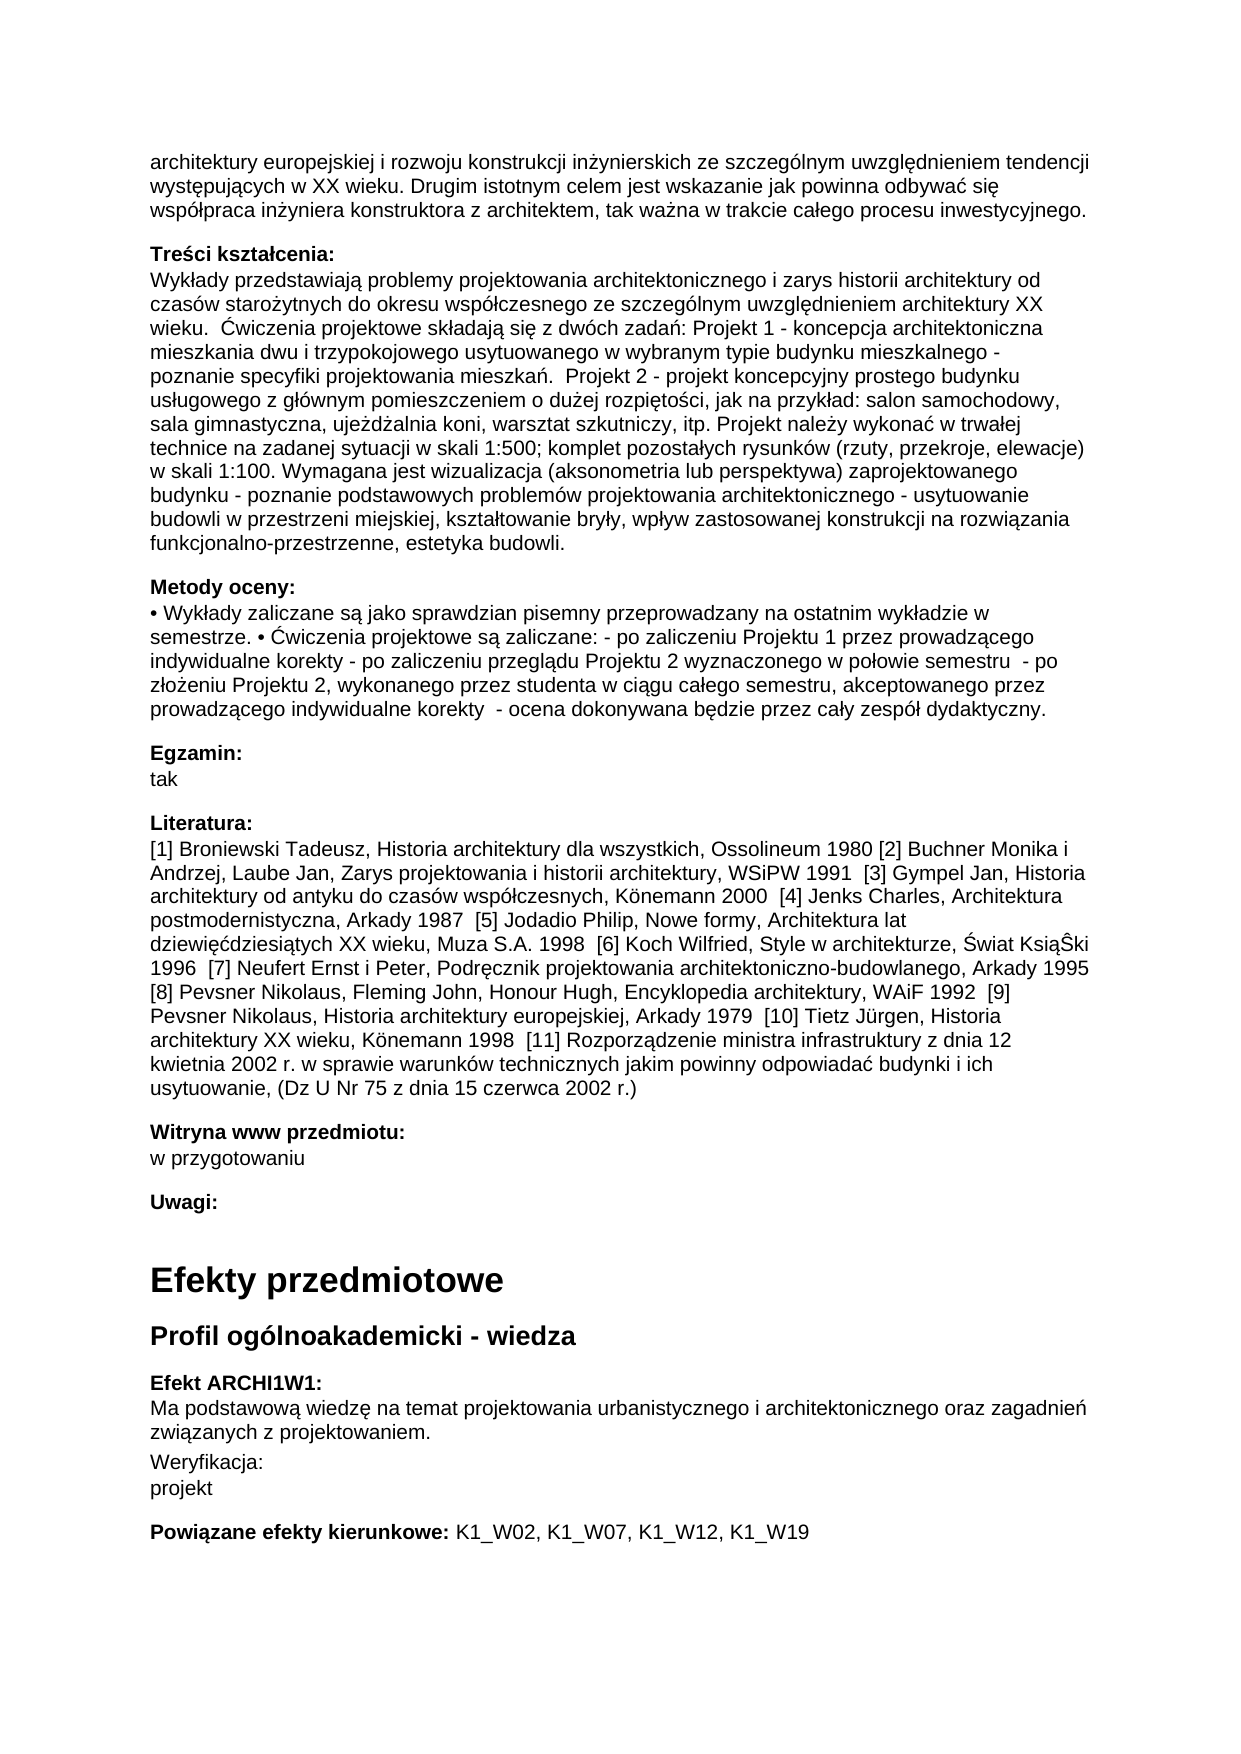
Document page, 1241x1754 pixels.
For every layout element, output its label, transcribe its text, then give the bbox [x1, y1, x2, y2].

text Weryfikacja: [150, 1450, 1090, 1474]
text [150, 150, 1090, 222]
text Literatura: [150, 810, 1090, 834]
text tak [150, 767, 1090, 791]
subtitle Efekty przedmiotowe [150, 1259, 1090, 1300]
text Ma podstawową wiedzę na temat projektowania urbanistycznego i architektonicznego oraz zagadnień związanych z projektowaniem. [150, 1396, 1090, 1444]
text Wykłady przedstawiają problemy projektowania architektonicznego i zarys historii architektury od czasów starożytnych do okresu współczesnego ze szczególnym uwzględnieniem architektury XX wieku. Ćwiczenia projektowe składają się z dwóch zadań: Projekt 1 - koncepcja architektoniczna mieszkania dwu i trzypokojowego usytuowanego w wybranym typie budynku mieszkalnego - poznanie specyfiki projektowania mieszkań. Projekt 2 - projekt koncepcyjny prostego budynku usługowego z głównym pomieszczeniem o dużej rozpiętości, jak na przykład: salon samochodowy, sala gimnastyczna, ujeżdżalnia koni, warsztat szkutniczy, itp. Projekt należy wykonać w trwałej technice na zadanej sytuacji w skali 1:500; komplet pozostałych rysunków (rzuty, przekroje, elewacje) w skali 1:100. Wymagana jest wizualizacja (aksonometria lub perspektywa) zaprojektowanego budynku - poznanie podstawowych problemów projektowania architektonicznego - usytuowanie budowli w przestrzeni miejskiej, kształtowanie bryły, wpływ zastosowanej konstrukcji na rozwiązania funkcjonalno-przestrzenne, estetyka budowli. [150, 268, 1090, 555]
text Egzamin: [150, 741, 1090, 764]
text projekt [150, 1476, 1090, 1500]
text Treści kształcenia: [150, 242, 1090, 266]
text w przygotowaniu [150, 1146, 1090, 1170]
text [1] Broniewski Tadeusz, Historia architektury dla wszystkich, Ossolineum 1980 [2] Buchner Monika i Andrzej, Laube Jan, Zarys projektowania i historii architektury, WSiPW 1991 [3] Gympel Jan, Historia architektury od antyku do czasów współczesnych, Könemann 2000 [4] Jenks Charles, Architektura postmodernistyczna, Arkady 1987 [5] Jodadio Philip, Nowe formy, Architektura lat dziewięćdziesiątych XX wieku, Muza S.A. 1998 [6] Koch Wilfried, Style w architekturze, Świat KsiąŜki 1996 [7] Neufert Ernst i Peter, Podręcznik projektowania architektoniczno-budowlanego, Arkady 1995 [8] Pevsner Nikolaus, Fleming John, Honour Hugh, Encyklopedia architektury, WAiF 1992 [9] Pevsner Nikolaus, Historia architektury europejskiej, Arkady 1979 [10] Tietz Jürgen, Historia architektury XX wieku, Könemann 1998 [11] Rozporządzenie ministra infrastruktury z dnia 12 kwietnia 2002 r. w sprawie warunków technicznych jakim powinny odpowiadać budynki i ich usytuowanie, (Dz U Nr 75 z dnia 15 czerwca 2002 r.) [150, 836, 1090, 1100]
text Powiązane efekty kierunkowe: K1_W02, K1_W07, K1_W12, K1_W19 [150, 1520, 1090, 1544]
text Witryna www przedmiotu: [150, 1120, 1090, 1144]
text Uwagi: [150, 1189, 1090, 1213]
text Efekt ARCHI1W1: [150, 1371, 1090, 1395]
text Metody oceny: [150, 575, 1090, 599]
subtitle Profil ogólnoakademicki - wiedza [150, 1320, 1090, 1351]
text • Wykłady zaliczane są jako sprawdzian pisemny przeprowadzany na ostatnim wykładzie w semestrze. • Ćwiczenia projektowe są zaliczane: - po zaliczeniu Projektu 1 przez prowadzącego indywidualne korekty - po zaliczeniu przeglądu Projektu 2 wyznaczonego w połowie semestru - po złożeniu Projektu 2, wykonanego przez studenta w ciągu całego semestru, akceptowanego przez prowadzącego indywidualne korekty - ocena dokonywana będzie przez cały zespół dydaktyczny. [150, 601, 1090, 721]
